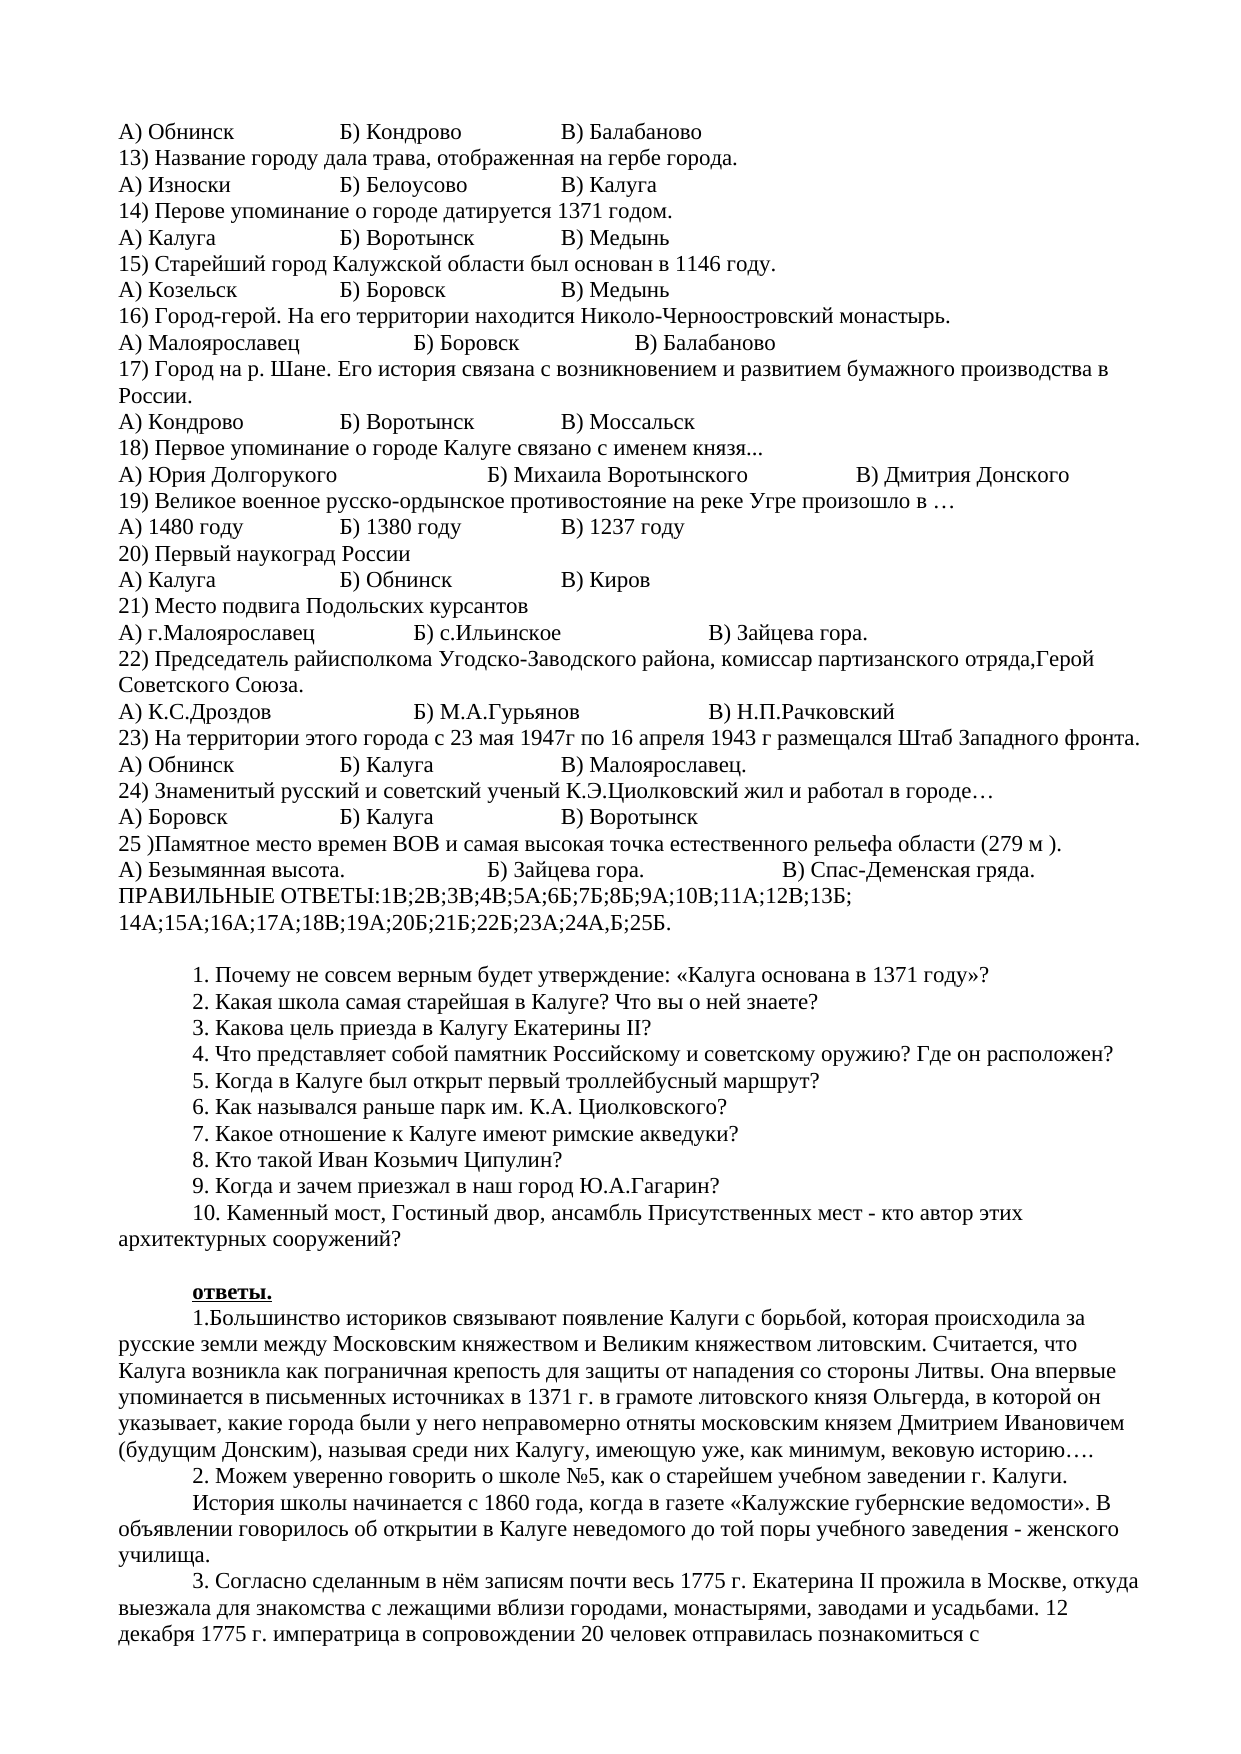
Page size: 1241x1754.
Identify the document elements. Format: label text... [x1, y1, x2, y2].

list 4. Что представляет собой памятник Российскому и cоветскому оружию? Где он расположен? [118, 1041, 1152, 1067]
list 13) Название городу дала трава, отображенная на гербе города. [118, 144, 1152, 171]
list А) Калуга Б) Воротынск В) Медынь [118, 223, 1152, 250]
list А) Козельск Б) Боровск В) Медынь [118, 276, 1152, 303]
list 14А;15А;16А;17А;18В;19А;20Б;21Б;22Б;23А;24А,Б;25Б. [118, 909, 1152, 935]
list А) Калуга Б) Обнинск В) Киров [118, 566, 1152, 592]
list А) 1480 году Б) 1380 году В) 1237 году [118, 513, 1152, 540]
list 10. Каменный мост, Гостиный двор, ансамбль Присутственных мест - кто автор этих архитектурных сооружений? [118, 1199, 1152, 1251]
list 2. Можем уверенно говорить о школе №5, как о старейшем учебном заведении г. Калуги. [118, 1462, 1152, 1488]
list 1. Почему не совсем верным будет утверждение: «Калуга основана в 1371 году»? [118, 961, 1152, 988]
list 18) Первое упоминание о городе Калуге связано с именем князя... [118, 434, 1152, 461]
list 14) Перове упоминание о городе датируется 1371 годом. [118, 197, 1152, 223]
list А) Безымянная высота. Б) Зайцева гора. В) Спас-Деменская гряда. [118, 856, 1152, 882]
list 5. Когда в Калуге был открыт первый троллейбусный маршрут? [118, 1067, 1152, 1093]
list 19) Великое военное русско-ордынское противостояние на реке Угре произошло в … [118, 487, 1152, 513]
list 20) Первый наукоград России [118, 540, 1152, 566]
list ответы. [118, 1278, 1152, 1304]
list 16) Город-герой. На его территории находится Николо-Черноостровский монастырь. [118, 303, 1152, 329]
list 8. Кто такой Иван Козьмич Ципулин? [118, 1146, 1152, 1172]
list 23) На территории этого города с 23 мая 1947г по 16 апреля 1943 г размещался Штаб Западного фронта. [118, 724, 1152, 751]
list 9. Когда и зачем приезжал в наш город Ю.А.Гагарин? [118, 1172, 1152, 1199]
list 2. Какая школа самая старейшая в Калуге? Что вы о ней знаете? [118, 988, 1152, 1014]
list 25 )Памятное место времен ВОВ и самая высокая точка естественного рельефа области (279 м ). [118, 830, 1152, 856]
list 6. Как назывался раньше парк им. К.А. Циолковского? [118, 1093, 1152, 1119]
list А) Кондрово Б) Воротынск В) Моссальск [118, 408, 1152, 434]
list 21) Место подвига Подольских курсантов [118, 592, 1152, 619]
list А) Обнинск Б) Калуга В) Малоярославец. [118, 751, 1152, 777]
list А) г.Малоярославец Б) с.Ильинское В) Зайцева гора. [118, 619, 1152, 645]
list А) Боровск Б) Калуга В) Воротынск [118, 803, 1152, 830]
list 3. Какова цель приезда в Калугу Екатерины II? [118, 1014, 1152, 1041]
list История школы начинается с 1860 года, когда в газете «Калужские губернские ведомости». В объявлении говорилось об открытии в Калуге неведомого до той поры учебного заведения - женского училища. [118, 1488, 1152, 1568]
list 17) Город на р. Шане. Его история связана с возникновением и развитием бумажного производства в России. [118, 355, 1152, 408]
list 22) Председатель райисполкома Угодско-Заводского района, комиссар партизанского отряда,Герой Советского Союза. [118, 645, 1152, 698]
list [118, 1568, 1152, 1647]
list А) Юрия Долгорукого Б) Михаила Воротынского В) Дмитрия Донского [118, 461, 1152, 487]
list 7. Какое отношение к Калуге имеют римские акведуки? [118, 1119, 1152, 1146]
list А) Обнинск Б) Кондрово В) Балабаново [118, 118, 1152, 144]
list ПРАВИЛЬНЫЕ ОТВЕТЫ:1В;2В;3В;4В;5А;6Б;7Б;8Б;9А;10В;11А;12В;13Б; [118, 882, 1152, 909]
list 24) Знаменитый русский и советский ученый К.Э.Циолковский жил и работал в городе… [118, 777, 1152, 803]
list 1.Большинство историков связывают появление Калуги с борьбой, которая происходила за русские земли между Московским княжеством и Великим княжеством литовским. Считается, что Калуга возникла как пограничная крепость для защиты от нападения со стороны Литвы. Она впервые упоминается в письменных источниках в 1371 г. в грамоте литовского князя Ольгерда, в которой он указывает, какие города были у него неправомерно отняты московским князем Дмитрием Ивановичем (будущим Донским), называя среди них Калугу, имеющую уже, как минимум, вековую историю…. [118, 1304, 1152, 1462]
list 15) Старейший город Калужской области был основан в 1146 году. [118, 250, 1152, 276]
list А) Малоярославец Б) Боровск В) Балабаново [118, 329, 1152, 355]
list А) Износки Б) Белоусово В) Калуга [118, 171, 1152, 197]
list А) К.С.Дроздов Б) М.А.Гурьянов В) Н.П.Рачковский [118, 698, 1152, 724]
